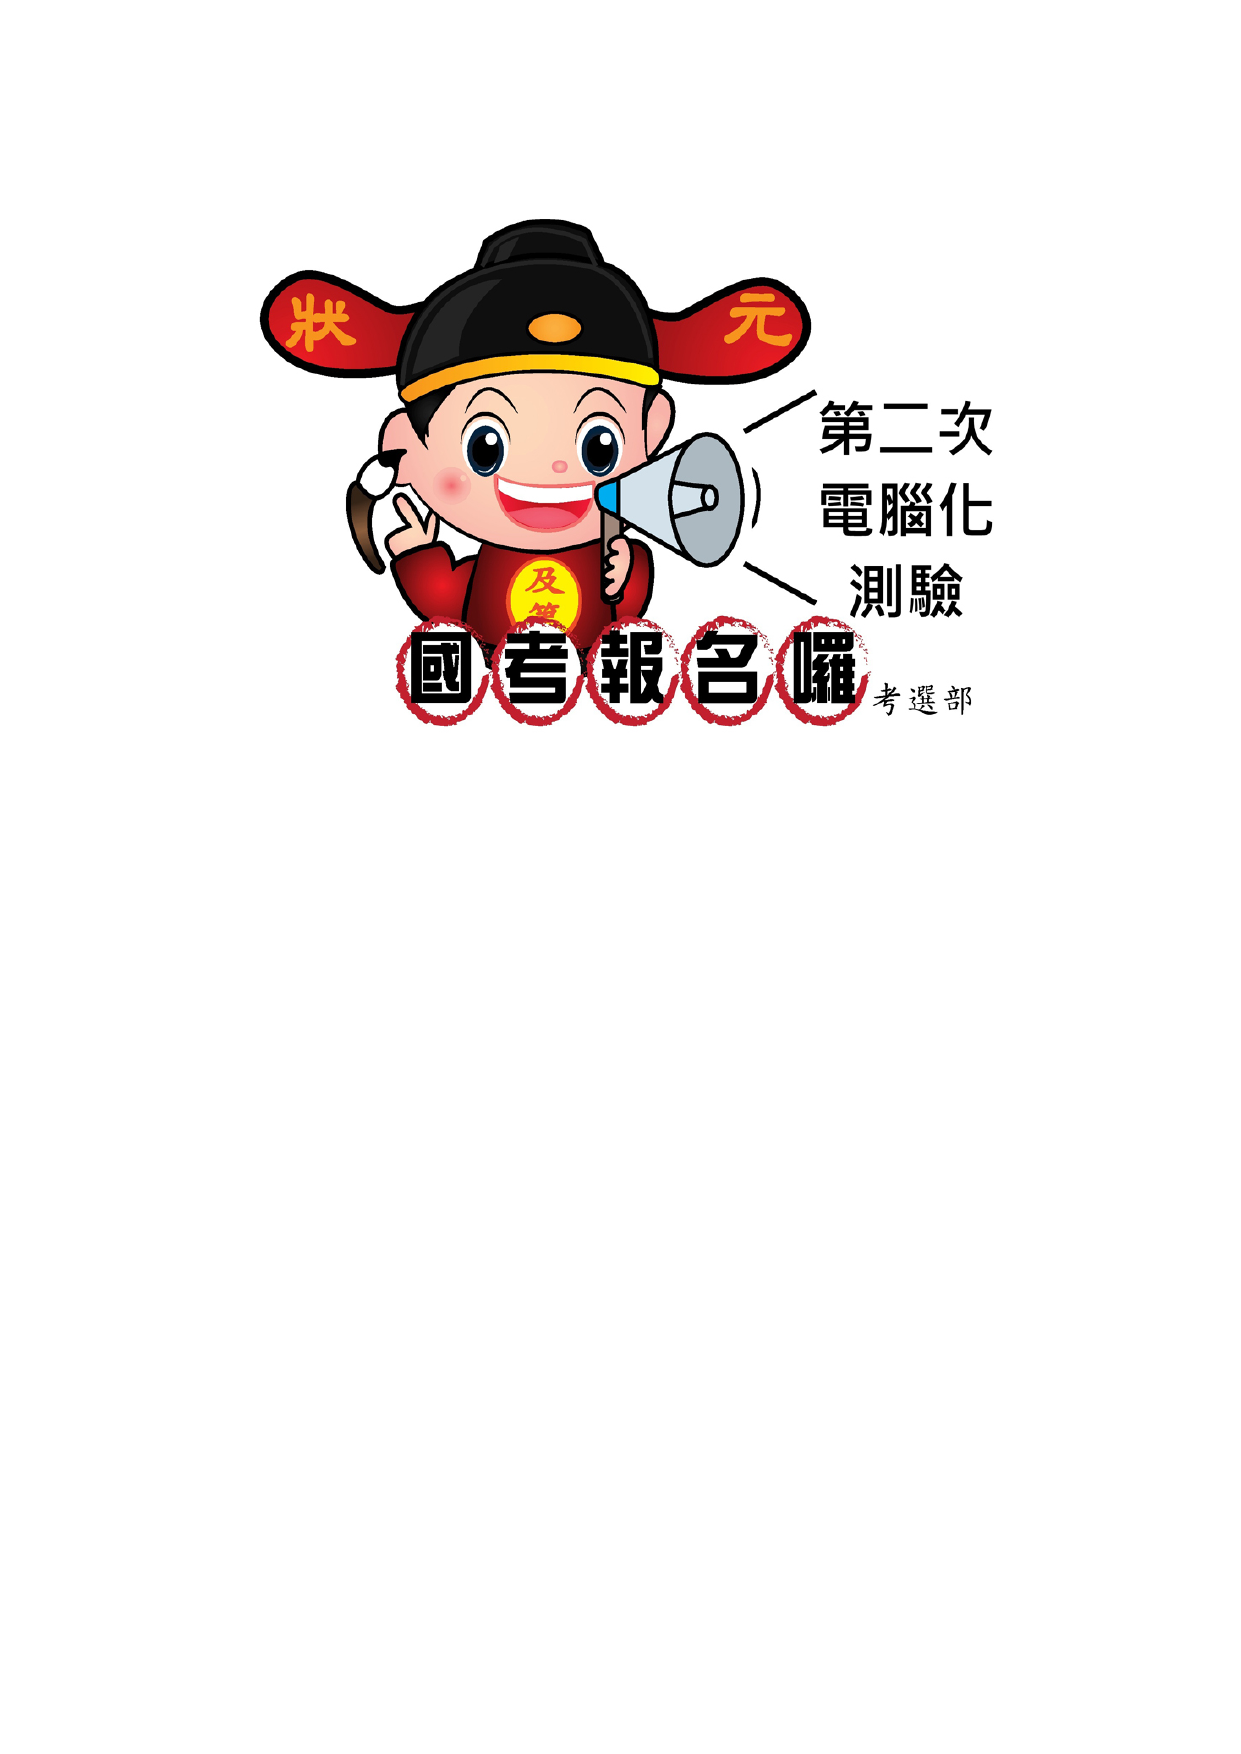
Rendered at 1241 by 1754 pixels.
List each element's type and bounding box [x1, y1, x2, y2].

picture [187, 164, 1053, 814]
